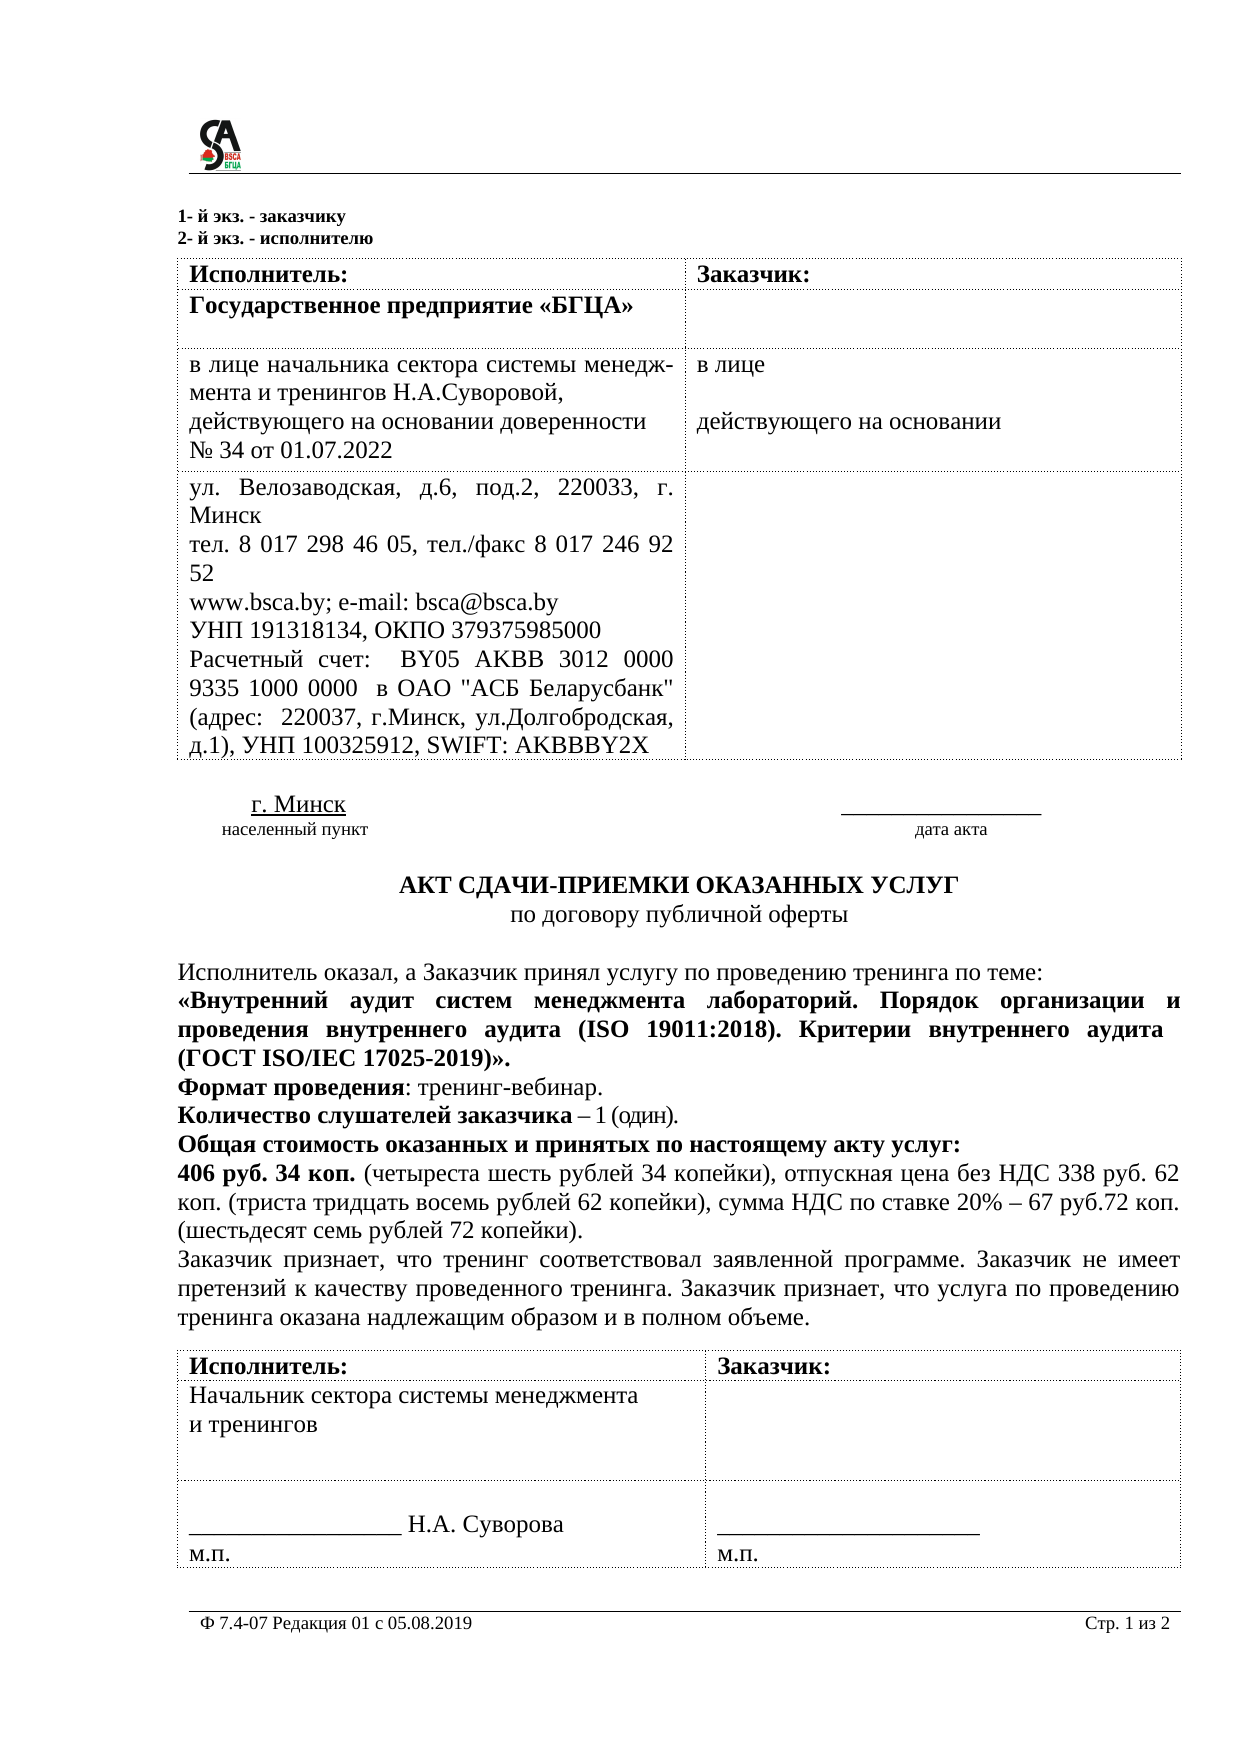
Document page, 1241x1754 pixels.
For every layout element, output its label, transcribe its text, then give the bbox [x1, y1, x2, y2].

text населенный пункт дата акта [177, 818, 1181, 839]
table_cell _____________________ м.п. [706, 1480, 1180, 1567]
table_header Исполнитель: [178, 258, 685, 289]
text Общая стоимость оказанных и принятых по настоящему акту услуг: [177, 1129, 1181, 1158]
table_header Заказчик: [685, 258, 1182, 289]
title Количество слушателей заказчика – 1 (один). [177, 1101, 1181, 1129]
table_cell ул. Велозаводская, д.6, под.2, 220033, г. Минск тел. 8 017 298 46 05, тел./факс 8 017 246 92 52 www.bsca.by; e-mail: bsca@bsca.by УНП 191318134, ОКПО 379375985000 Расчетный счет: BY05 AKBB 3012 0000 9335 1000 0000 в ОАО "АСБ Беларусбанк" (адрес: 220037, г.Минск, ул.Долгобродская, д.1), УНП 100325912, SWIFT: AKBBBY2X [178, 471, 685, 759]
text 1- й экз. - заказчику [177, 205, 1181, 227]
text Исполнитель оказал, а Заказчик принял услугу по проведению тренинга по теме: [177, 957, 1181, 986]
table_cell Государственное предприятие «БГЦА» [178, 289, 685, 348]
text 406 руб. 34 коп. (четыреста шесть рублей 34 копейки), отпускная цена без НДС 338 руб. 62 коп. (триста тридцать восемь рублей 62 копейки), сумма НДС по ставке 20% – 67 руб.72 коп. (шестьдесят семь рублей 72 копейки). [177, 1158, 1181, 1244]
table_cell _________________ Н.А. Суворова м.п. [178, 1480, 706, 1567]
table_cell [685, 471, 1182, 759]
table_header Заказчик: [706, 1350, 1180, 1379]
text Заказчик признает, что тренинг соответствовал заявленной программе. Заказчик не имеет претензий к качеству проведенного тренинга. Заказчик признает, что услуга по проведению тренинга оказана надлежащим образом и в полном объеме. [177, 1244, 1181, 1331]
text г. Минск ________________ [177, 789, 1181, 818]
text АКТ СДАЧИ-ПРИЕМКИ ОКАЗАННЫХ УСЛУГ [177, 871, 1181, 899]
table_cell в лице начальника сектора системы менедж-мента и тренингов Н.А.Суворовой, действующего на основании доверенности № 34 от 01.07.2022 [178, 348, 685, 471]
table_cell в лице действующего на основании [685, 348, 1182, 471]
table_cell [706, 1380, 1180, 1480]
text Формат проведения: тренинг-вебинар. [177, 1072, 1181, 1101]
text по договору публичной оферты [177, 899, 1181, 928]
text 2- й экз. - исполнителю [177, 227, 1181, 248]
table_cell Начальник сектора системы менеджмента и тренингов [178, 1380, 706, 1480]
picture [199, 118, 242, 171]
text «Внутренний аудит систем менеджмента лабораторий. Порядок организации и проведения внутреннего аудита (ISO 19011:2018). Критерии внутреннего аудита (ГОСТ ISO/IEC 17025-2019)». [177, 986, 1181, 1072]
table_header Исполнитель: [178, 1350, 706, 1379]
table_cell [685, 289, 1182, 348]
